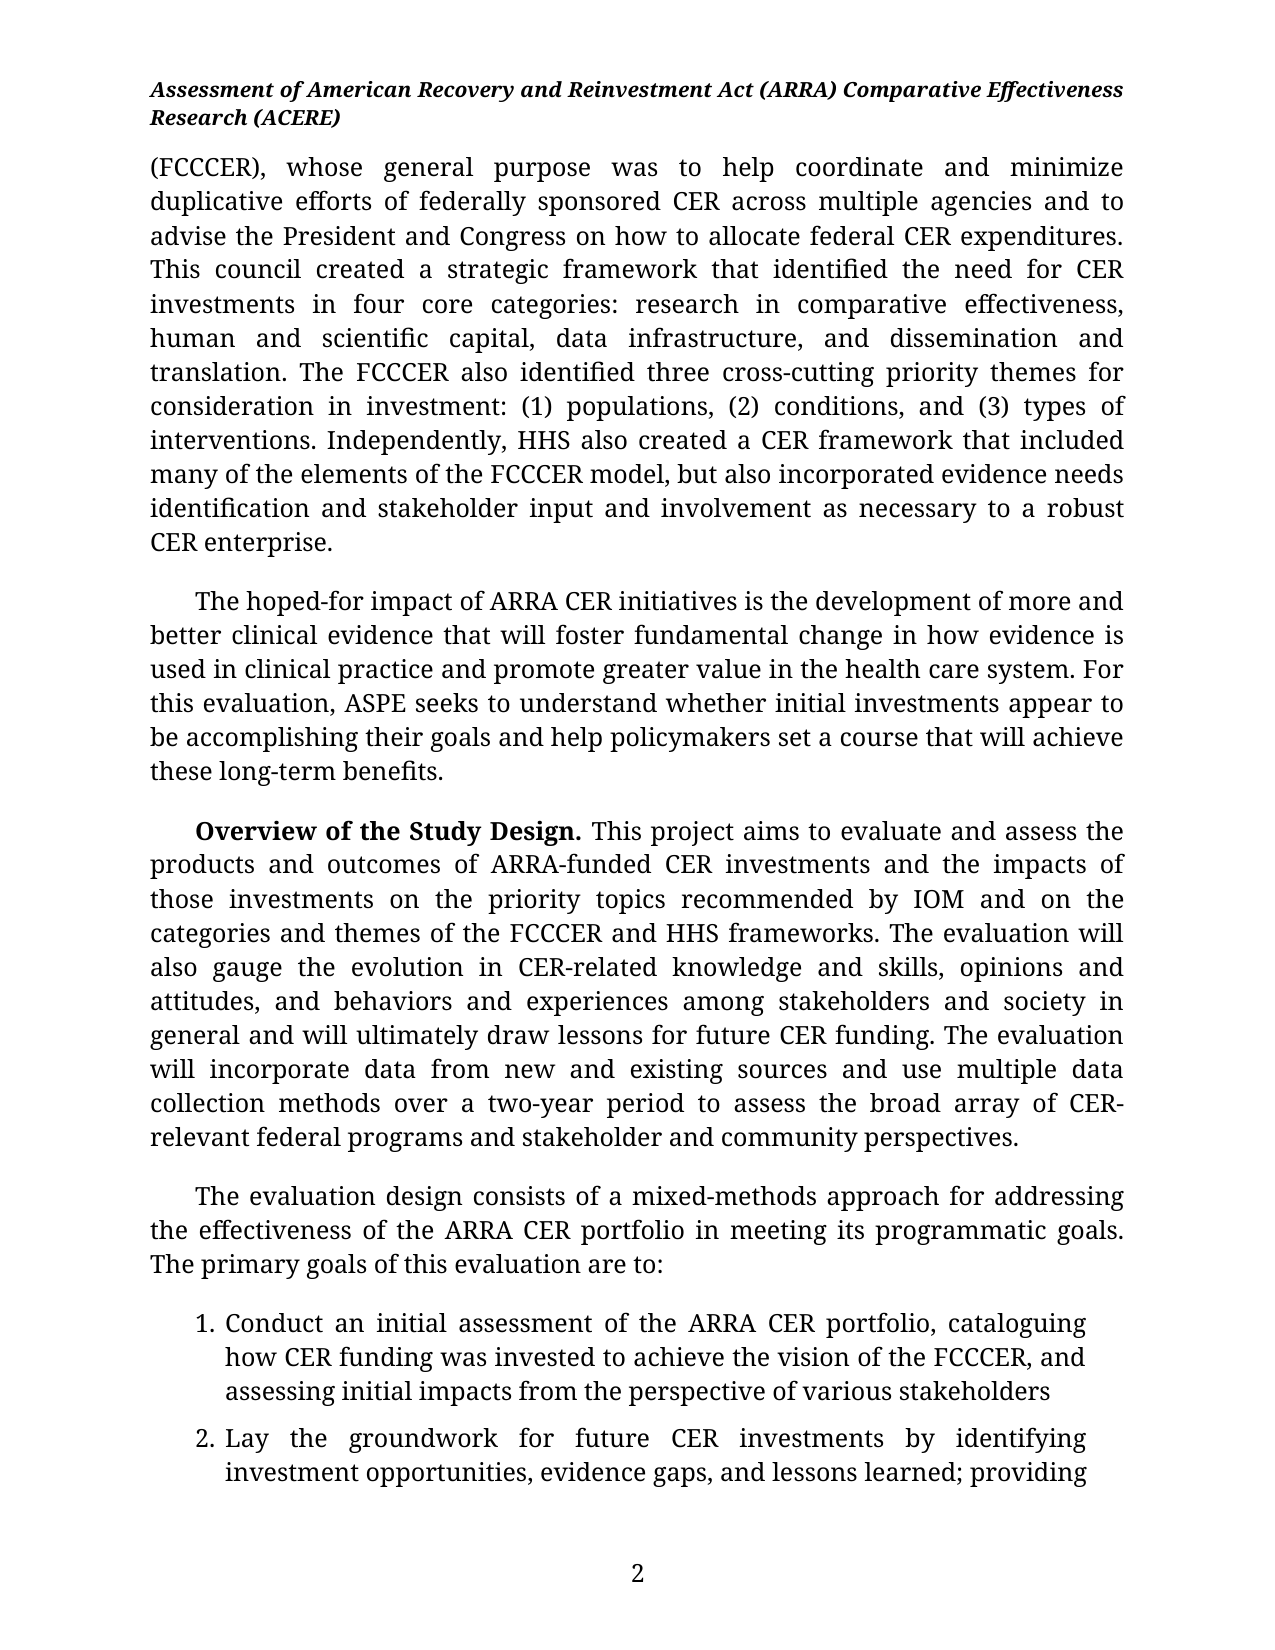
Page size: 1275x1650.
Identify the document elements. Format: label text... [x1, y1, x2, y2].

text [150, 150, 1125, 559]
text Overview of the Study Design. This project aims to evaluate and assess the products and outcomes of ARRA-funded CER investments and the impacts of those investments on the priority topics recommended by IOM and on the categories and themes of the FCCCER and HHS frameworks. The evaluation will also gauge the evolution in CER-related knowledge and skills, opinions and attitudes, and behaviors and experiences among stakeholders and society in general and will ultimately draw lessons for future CER funding. The evaluation will incorporate data from new and existing sources and use multiple data collection methods over a two-year period to assess the broad array of CER-relevant federal programs and stakeholder and community perspectives. [150, 813, 1125, 1154]
text Conduct an initial assessment of the ARRA CER portfolio, cataloguing how CER funding was invested to achieve the vision of the FCCCER, and assessing initial impacts from the perspective of various stakeholders [195, 1306, 1087, 1408]
text The evaluation design consists of a mixed-methods approach for addressing the effectiveness of the ARRA CER portfolio in meeting its programmatic goals. The primary goals of this evaluation are to: [150, 1179, 1125, 1281]
text The hoped-for impact of ARRA CER initiatives is the development of more and better clinical evidence that will foster fundamental change in how evidence is used in clinical practice and promote greater value in the health care system. For this evaluation, ASPE seeks to understand whether initial investments appear to be accomplishing their goals and help policymakers set a course that will achieve these long-term benefits. [150, 584, 1125, 788]
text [195, 1421, 1087, 1489]
